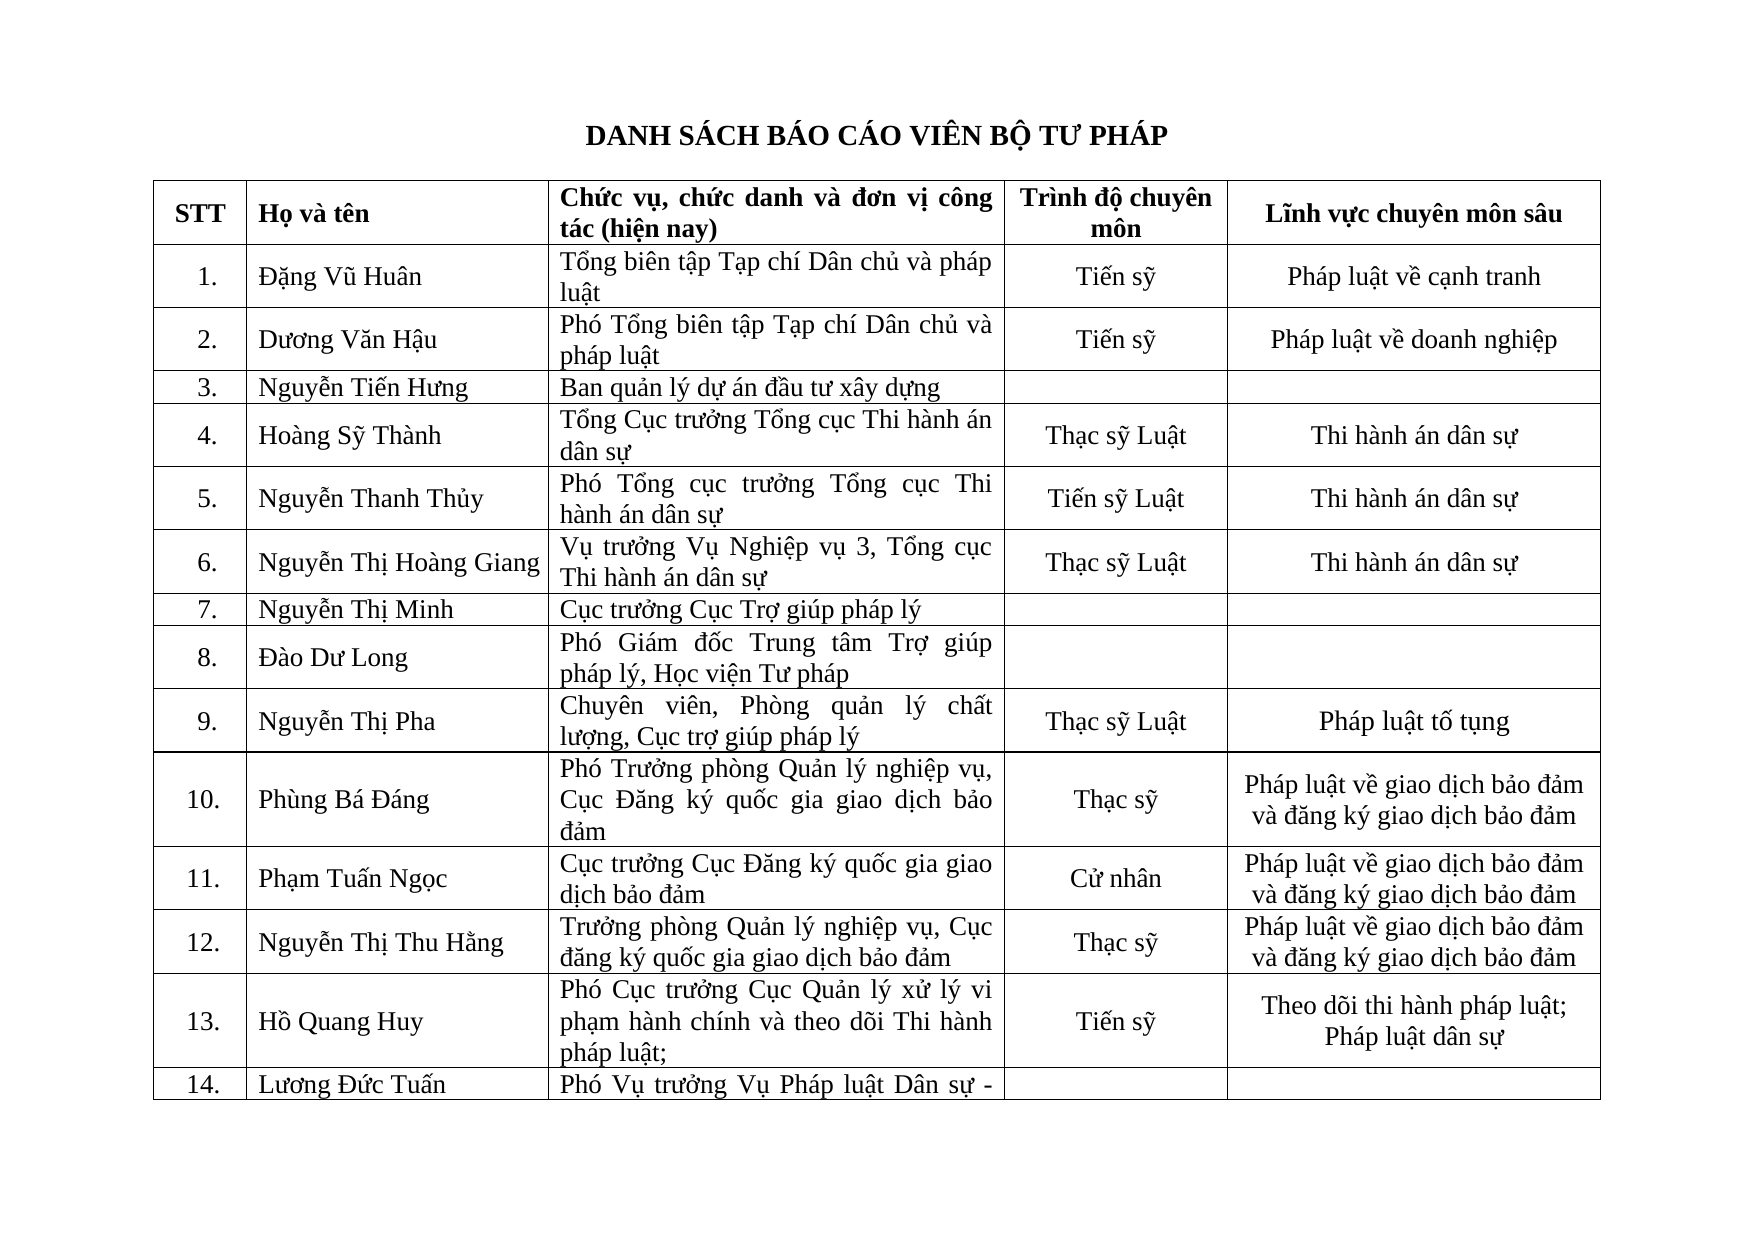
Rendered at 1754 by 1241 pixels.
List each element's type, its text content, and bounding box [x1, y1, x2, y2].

table_cell Cục trưởng Cục Đăng ký quốc gia giao dịch bảo đảm [549, 847, 1004, 909]
table_cell [154, 371, 246, 403]
table_cell [1005, 371, 1227, 403]
table_cell Tiến sỹ Luật [1005, 467, 1227, 529]
table_cell Dương Văn Hậu [247, 308, 548, 370]
table_header STT [154, 181, 246, 244]
table_cell Phùng Bá Đáng [247, 753, 548, 846]
table_cell Theo dõi thi hành pháp luật; Pháp luật dân sự [1228, 974, 1600, 1067]
table_header Chức vụ, chức danh và đơn vị công tác (hiện nay) [549, 181, 1004, 244]
table_cell [1005, 1068, 1227, 1099]
table_header Trình độ chuyên môn [1005, 181, 1227, 244]
table_cell Tổng Cục trưởng Tổng cục Thi hành án dân sự [549, 404, 1004, 466]
table_cell [1228, 371, 1600, 403]
table_cell Tiến sỹ [1005, 974, 1227, 1067]
table_cell [154, 530, 246, 593]
text DANH SÁCH BÁO CÁO VIÊN BỘ TƯ PHÁP [118, 118, 1636, 152]
table_cell Pháp luật về giao dịch bảo đảm và đăng ký giao dịch bảo đảm [1228, 910, 1600, 973]
table_cell Tổng biên tập Tạp chí Dân chủ và pháp luật [549, 245, 1004, 307]
table_cell Phó Tổng cục trưởng Tổng cục Thi hành án dân sự [549, 467, 1004, 529]
table_cell [154, 467, 246, 529]
table_cell Lương Đức Tuấn [247, 1068, 548, 1099]
table_cell Thạc sỹ Luật [1005, 404, 1227, 466]
table_cell Tiến sỹ [1005, 245, 1227, 307]
table_cell Hoàng Sỹ Thành [247, 404, 548, 466]
table_cell Phạm Tuấn Ngọc [247, 847, 548, 909]
table_cell Thạc sỹ Luật [1005, 530, 1227, 593]
table_cell Ban quản lý dự án đầu tư xây dựng [549, 371, 1004, 403]
table_cell Pháp luật về giao dịch bảo đảm và đăng ký giao dịch bảo đảm [1228, 847, 1600, 909]
table_cell Nguyễn Tiến Hưng [247, 371, 548, 403]
table_cell [1005, 626, 1227, 688]
table_cell Nguyễn Thị Thu Hằng [247, 910, 548, 973]
table_cell Pháp luật về cạnh tranh [1228, 245, 1600, 307]
table_cell Tiến sỹ [1005, 308, 1227, 370]
table_cell Cục trưởng Cục Trợ giúp pháp lý [549, 594, 1004, 625]
table_cell Cử nhân [1005, 847, 1227, 909]
table_cell [154, 910, 246, 973]
table_cell Đào Dư Long [247, 626, 548, 688]
table_cell [154, 626, 246, 688]
table_cell Thi hành án dân sự [1228, 467, 1600, 529]
table_cell [154, 974, 246, 1067]
table_header Lĩnh vực chuyên môn sâu [1228, 181, 1600, 244]
table_cell Vụ trưởng Vụ Nghiệp vụ 3, Tổng cục Thi hành án dân sự [549, 530, 1004, 593]
table_cell Nguyễn Thị Hoàng Giang [247, 530, 548, 593]
table_cell [154, 753, 246, 846]
table_cell Phó Trưởng phòng Quản lý nghiệp vụ, Cục Đăng ký quốc gia giao dịch bảo đảm [549, 753, 1004, 846]
table_cell [1228, 626, 1600, 688]
table_cell [154, 689, 246, 751]
table_cell [154, 847, 246, 909]
table_cell [154, 1068, 246, 1099]
table_cell Hồ Quang Huy [247, 974, 548, 1067]
table_cell [154, 245, 246, 307]
table_cell Thạc sỹ Luật [1005, 689, 1227, 751]
table_cell Thi hành án dân sự [1228, 404, 1600, 466]
table_cell Trưởng phòng Quản lý nghiệp vụ, Cục đăng ký quốc gia giao dịch bảo đảm [549, 910, 1004, 973]
table_cell Pháp luật về giao dịch bảo đảm và đăng ký giao dịch bảo đảm [1228, 753, 1600, 846]
table_cell [1228, 1068, 1600, 1099]
table_cell [154, 308, 246, 370]
table_header Họ và tên [247, 181, 548, 244]
table_cell [154, 594, 246, 625]
table_cell Thạc sỹ [1005, 753, 1227, 846]
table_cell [549, 1068, 1004, 1099]
table_cell Chuyên viên, Phòng quản lý chất lượng, Cục trợ giúp pháp lý [549, 689, 1004, 751]
table_cell Đặng Vũ Huân [247, 245, 548, 307]
table_cell Pháp luật về doanh nghiệp [1228, 308, 1600, 370]
table_cell Thạc sỹ [1005, 910, 1227, 973]
table_cell Phó Cục trưởng Cục Quản lý xử lý vi phạm hành chính và theo dõi Thi hành pháp luật; [549, 974, 1004, 1067]
table_cell [1005, 594, 1227, 625]
table_cell Nguyễn Thị Minh [247, 594, 548, 625]
table_cell Phó Tổng biên tập Tạp chí Dân chủ và pháp luật [549, 308, 1004, 370]
table_cell Pháp luật tố tụng [1228, 689, 1600, 751]
table_cell Phó Giám đốc Trung tâm Trợ giúp pháp lý, Học viện Tư pháp [549, 626, 1004, 688]
table_cell Thi hành án dân sự [1228, 530, 1600, 593]
table_cell Nguyễn Thị Pha [247, 689, 548, 751]
table_cell Nguyễn Thanh Thủy [247, 467, 548, 529]
table_cell [154, 404, 246, 466]
table_cell [1228, 594, 1600, 625]
